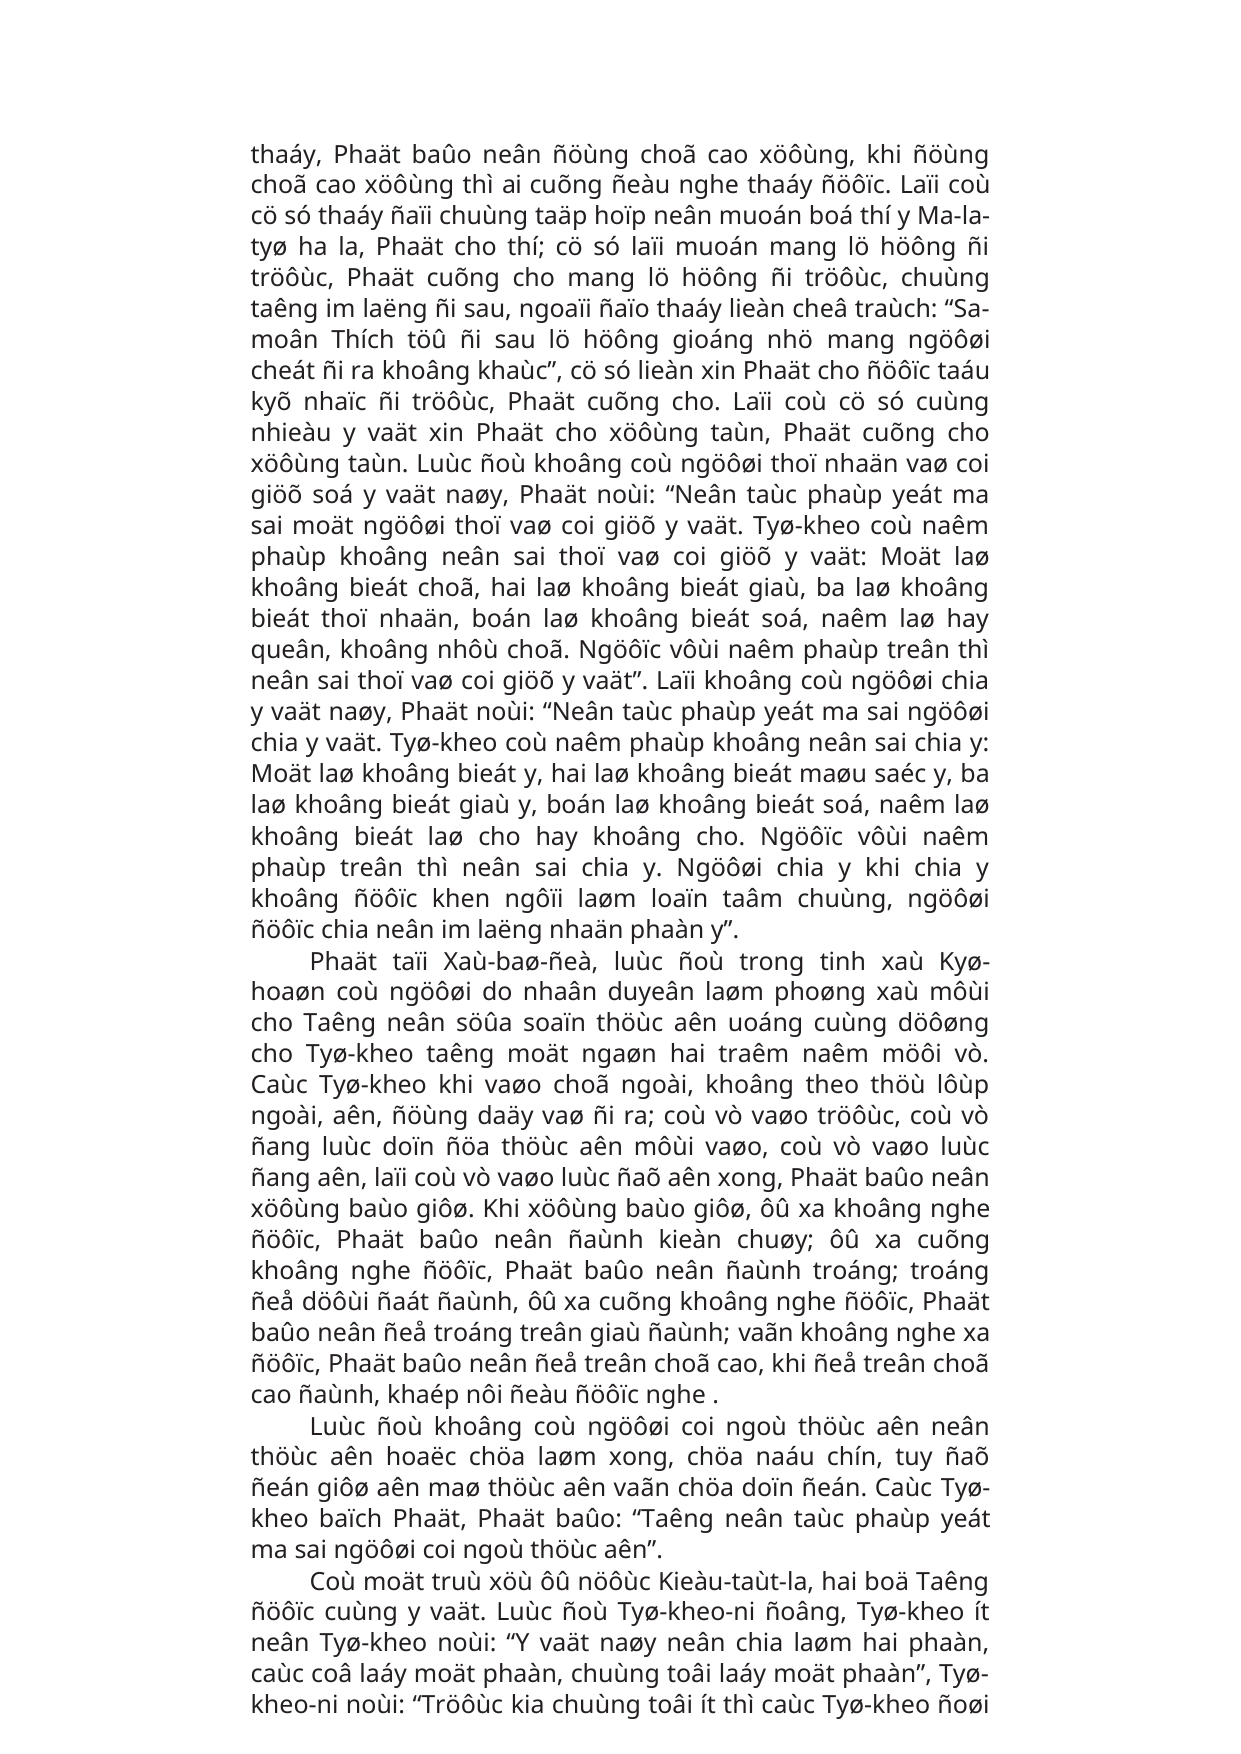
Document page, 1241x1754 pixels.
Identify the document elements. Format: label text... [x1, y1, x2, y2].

text thaáy, Phaät baûo neân ñöùng choã cao xöôùng, khi ñöùng choã cao xöôùng thì ai cuõng ñeàu nghe thaáy ñöôïc. Laïi coù cö só thaáy ñaïi chuùng taäp hoïp neân muoán boá thí y Ma-la-tyø ha la, Phaät cho thí; cö só laïi muoán mang lö höông ñi tröôùc, Phaät cuõng cho mang lö höông ñi tröôùc, chuùng taêng im laëng ñi sau, ngoaïi ñaïo thaáy lieàn cheâ traùch: “Sa-moân Thích töû ñi sau lö höông gioáng nhö mang ngöôøi cheát ñi ra khoâng khaùc”, cö só lieàn xin Phaät cho ñöôïc taáu kyõ nhaïc ñi tröôùc, Phaät cuõng cho. Laïi coù cö só cuùng nhieàu y vaät xin Phaät cho xöôùng taùn, Phaät cuõng cho xöôùng taùn. Luùc ñoù khoâng coù ngöôøi thoï nhaän vaø coi giöõ soá y vaät naøy, Phaät noùi: “Neân taùc phaùp yeát ma sai moät ngöôøi thoï vaø coi giöõ y vaät. Tyø-kheo coù naêm phaùp khoâng neân sai thoï vaø coi giöõ y vaät: Moät laø khoâng bieát choã, hai laø khoâng bieát giaù, ba laø khoâng bieát thoï nhaän, boán laø khoâng bieát soá, naêm laø hay queân, khoâng nhôù choã. Ngöôïc vôùi naêm phaùp treân thì neân sai thoï vaø coi giöõ y vaät”. Laïi khoâng coù ngöôøi chia y vaät naøy, Phaät noùi: “Neân taùc phaùp yeát ma sai ngöôøi chia y vaät. Tyø-kheo coù naêm phaùp khoâng neân sai chia y: Moät laø khoâng bieát y, hai laø khoâng bieát maøu saéc y, ba laø khoâng bieát giaù y, boán laø khoâng bieát soá, naêm laø khoâng bieát laø cho hay khoâng cho. Ngöôïc vôùi naêm phaùp treân thì neân sai chia y. Ngöôøi chia y khi chia y khoâng ñöôïc khen ngôïi laøm loaïn taâm chuùng, ngöôøi ñöôïc chia neân im laëng nhaän phaàn y”. [250, 138, 990, 945]
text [250, 1566, 990, 1721]
text Phaät taïi Xaù-baø-ñeà, luùc ñoù trong tinh xaù Kyø-hoaøn coù ngöôøi do nhaân duyeân laøm phoøng xaù môùi cho Taêng neân söûa soaïn thöùc aên uoáng cuùng döôøng cho Tyø-kheo taêng moät ngaøn hai traêm naêm möôi vò. Caùc Tyø-kheo khi vaøo choã ngoài, khoâng theo thöù lôùp ngoài, aên, ñöùng daäy vaø ñi ra; coù vò vaøo tröôùc, coù vò ñang luùc doïn ñöa thöùc aên môùi vaøo, coù vò vaøo luùc ñang aên, laïi coù vò vaøo luùc ñaõ aên xong, Phaät baûo neân xöôùng baùo giôø. Khi xöôùng baùo giôø, ôû xa khoâng nghe ñöôïc, Phaät baûo neân ñaùnh kieàn chuøy; ôû xa cuõng khoâng nghe ñöôïc, Phaät baûo neân ñaùnh troáng; troáng ñeå döôùi ñaát ñaùnh, ôû xa cuõng khoâng nghe ñöôïc, Phaät baûo neân ñeå troáng treân giaù ñaùnh; vaãn khoâng nghe xa ñöôïc, Phaät baûo neân ñeå treân choã cao, khi ñeå treân choã cao ñaùnh, khaép nôi ñeàu ñöôïc nghe . [250, 945, 990, 1411]
text Luùc ñoù khoâng coù ngöôøi coi ngoù thöùc aên neân thöùc aên hoaëc chöa laøm xong, chöa naáu chín, tuy ñaõ ñeán giôø aên maø thöùc aên vaãn chöa doïn ñeán. Caùc Tyø-kheo baïch Phaät, Phaät baûo: “Taêng neân taùc phaùp yeát ma sai ngöôøi coi ngoù thöùc aên”. [250, 1411, 990, 1566]
